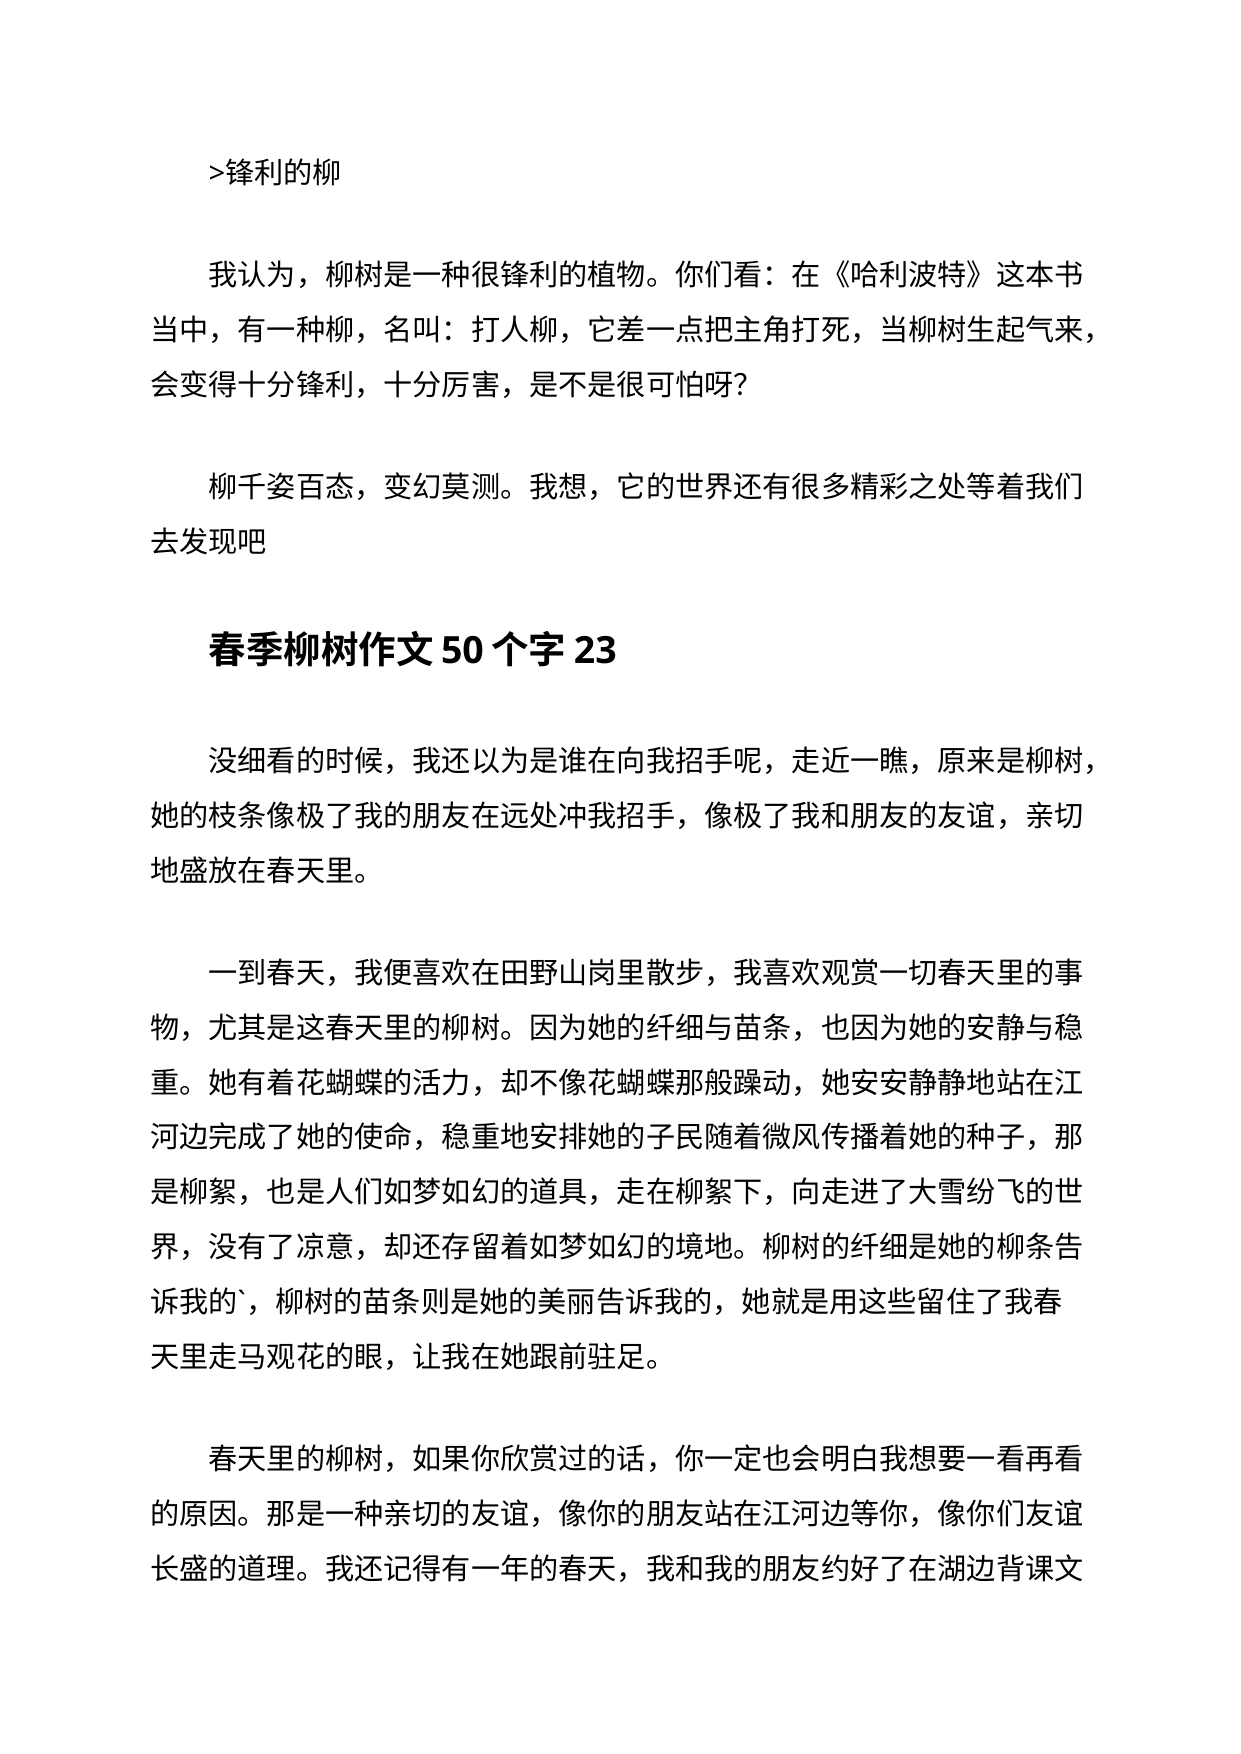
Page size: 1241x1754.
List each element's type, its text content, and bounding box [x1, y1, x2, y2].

text 没细看的时候，我还以为是谁在向我招手呢，走近一瞧，原来是柳树，她的枝条像极了我的朋友在远处冲我招手，像极了我和朋友的友谊，亲切地盛放在春天里。 [150, 738, 1090, 890]
text 我认为，柳树是一种很锋利的植物。你们看：在《哈利波特》这本书当中，有一种柳，名叫：打人柳，它差一点把主角打死，当柳树生起气来，会变得十分锋利，十分厉害，是不是很可怕呀？ [150, 252, 1090, 404]
text 春季柳树作文50个字23 [150, 620, 1090, 675]
text 一到春天，我便喜欢在田野山岗里散步，我喜欢观赏一切春天里的事物，尤其是这春天里的柳树。因为她的纤细与苗条，也因为她的安静与稳重。她有着花蝴蝶的活力，却不像花蝴蝶那般躁动，她安安静静地站在江河边完成了她的使命，稳重地安排她的子民随着微风传播着她的种子，那是柳絮，也是人们如梦如幻的道具，走在柳絮下，向走进了大雪纷飞的世界，没有了凉意，却还存留着如梦如幻的境地。柳树的纤细是她的柳条告诉我的`，柳树的苗条则是她的美丽告诉我的，她就是用这些留住了我春天里走马观花的眼，让我在她跟前驻足。 [150, 949, 1090, 1376]
text >锋利的柳 [150, 150, 1090, 192]
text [150, 1436, 1090, 1588]
text 柳千姿百态，变幻莫测。我想，它的世界还有很多精彩之处等着我们去发现吧 [150, 463, 1090, 561]
